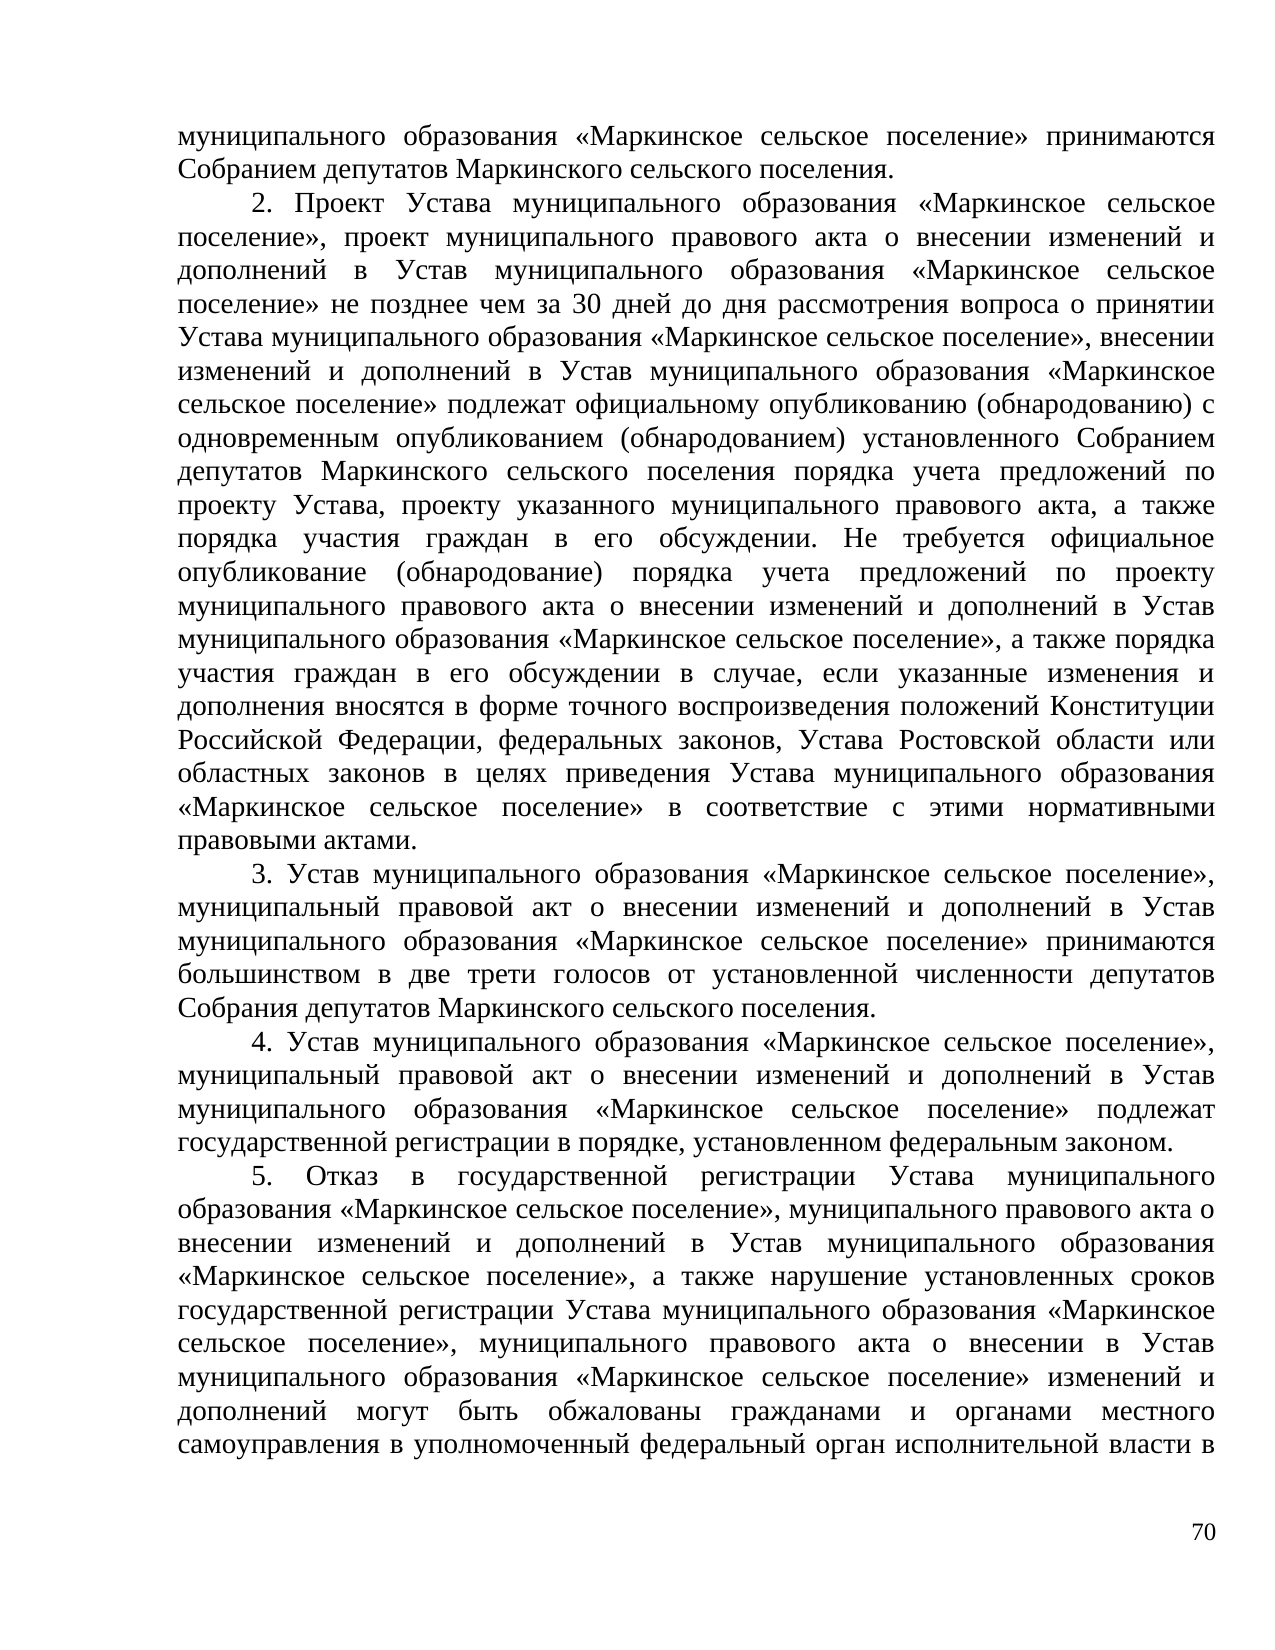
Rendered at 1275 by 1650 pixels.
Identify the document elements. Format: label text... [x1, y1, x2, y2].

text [177, 118, 1216, 185]
text 2. Проект Устава муниципального образования «Маркинское сельское поселение», проект муниципального правового акта о внесении изменений и дополнений в Устав муниципального образования «Маркинское сельское поселение» не позднее чем за 30 дней до дня рассмотрения вопроса о принятии Устава муниципального образования «Маркинское сельское поселение», внесении изменений и дополнений в Устав муниципального образования «Маркинское сельское поселение» подлежат официальному опубликованию (обнародованию) с одновременным опубликованием (обнародованием) установленного Собранием депутатов Маркинского сельского поселения порядка учета предложений по проекту Устава, проекту указанного муниципального правового акта, а также порядка участия граждан в его обсуждении. Не требуется официальное опубликование (обнародование) порядка учета предложений по проекту муниципального правового акта о внесении изменений и дополнений в Устав муниципального образования «Маркинское сельское поселение», а также порядка участия граждан в его обсуждении в случае, если указанные изменения и дополнения вносятся в форме точного воспроизведения положений Конституции Российской Федерации, федеральных законов, Устава Ростовской области или областных законов в целях приведения Устава муниципального образования «Маркинское сельское поселение» в соответствие с этими нормативными правовыми актами. [177, 185, 1216, 856]
text 3. Устав муниципального образования «Маркинское сельское поселение», муниципальный правовой акт о внесении изменений и дополнений в Устав муниципального образования «Маркинское сельское поселение» принимаются большинством в две трети голосов от установленной численности депутатов Собрания депутатов Маркинского сельского поселения. [177, 856, 1216, 1024]
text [177, 1158, 1216, 1460]
text 4. Устав муниципального образования «Маркинское сельское поселение», муниципальный правовой акт о внесении изменений и дополнений в Устав муниципального образования «Маркинское сельское поселение» подлежат государственной регистрации в порядке, установленном федеральным законом. [177, 1024, 1216, 1158]
